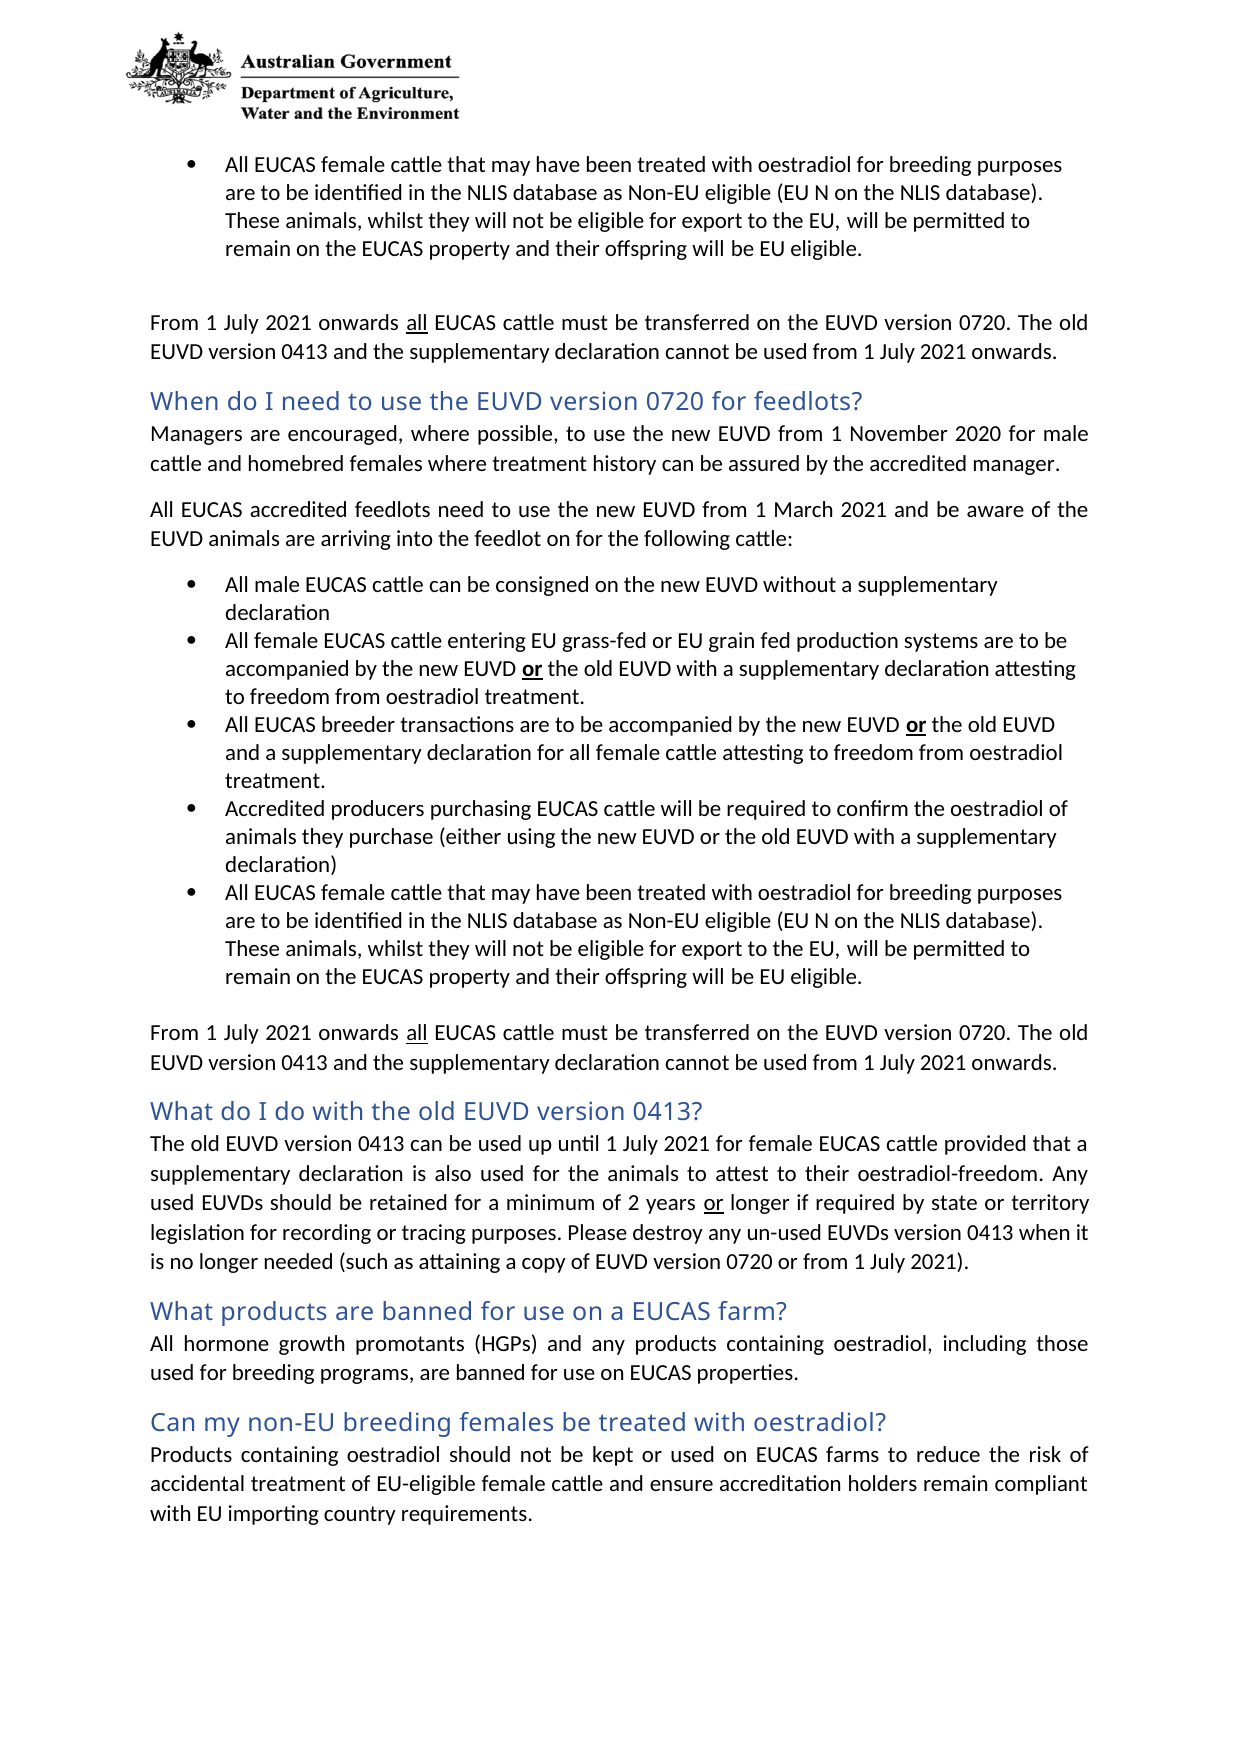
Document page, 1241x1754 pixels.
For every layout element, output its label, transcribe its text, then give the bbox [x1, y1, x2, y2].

text All EUCAS accredited feedlots need to use the new EUVD from 1 March 2021 and be aware of the EUVD animals are arriving into the feedlot on for the following cattle: [150, 495, 1090, 552]
picture [101, 8, 484, 142]
text From 1 July 2021 onwards all EUCAS cattle must be transferred on the EUVD version 0720. The old EUVD version 0413 and the supplementary declaration cannot be used from 1 July 2021 onwards. [150, 308, 1090, 366]
subtitle What products are banned for use on a EUCAS farm? [150, 1293, 1090, 1327]
list All EUCAS breeder transactions are to be accompanied by the new EUVD or the old EUVD and a supplementary declaration for all female cattle attesting to freedom from oestradiol treatment. [187, 710, 1090, 794]
subtitle When do I need to use the EUVD version 0720 for feedlots? [150, 383, 1090, 418]
text The old EUVD version 0413 can be used up until 1 July 2021 for female EUCAS cattle provided that a supplementary declaration is also used for the animals to attest to their oestradiol-freedom. Any used EUVDs should be retained for a minimum of 2 years or longer if required by state or territory legislation for recording or tracing purposes. Please destroy any un-used EUVDs version 0413 when it is no longer needed (such as attaining a copy of EUVD version 0720 or from 1 July 2021). [150, 1129, 1090, 1275]
subtitle Can my non-EU breeding females be treated with oestradiol? [150, 1404, 1090, 1438]
list All male EUCAS cattle can be consigned on the new EUVD without a supplementary declaration [187, 570, 1090, 626]
text Managers are encouraged, where possible, to use the new EUVD from 1 November 2020 for male cattle and homebred females where treatment history can be assured by the accredited manager. [150, 419, 1090, 477]
text All hormone growth promotants (HGPs) and any products containing oestradiol, including those used for breeding programs, are banned for use on EUCAS properties. [150, 1329, 1090, 1386]
text Products containing oestradiol should not be kept or used on EUCAS farms to reduce the risk of accidental treatment of EU-eligible female cattle and ensure accreditation holders remain compliant with EU importing country requirements. [150, 1440, 1090, 1527]
list All EUCAS female cattle that may have been treated with oestradiol for breeding purposes are to be identified in the NLIS database as Non-EU eligible (EU N on the NLIS database). These animals, whilst they will not be eligible for export to the EU, will be permitted to remain on the EUCAS property and their offspring will be EU eligible. [187, 878, 1090, 990]
list Accredited producers purchasing EUCAS cattle will be required to confirm the oestradiol of animals they purchase (either using the new EUVD or the old EUVD with a supplementary declaration) [187, 794, 1090, 878]
list All female EUCAS cattle entering EU grass-fed or EU grain fed production systems are to be accompanied by the new EUVD or the old EUVD with a supplementary declaration attesting to freedom from oestradiol treatment. [187, 626, 1090, 710]
subtitle What do I do with the old EUVD version 0413? [150, 1094, 1090, 1128]
list All EUCAS female cattle that may have been treated with oestradiol for breeding purposes are to be identified in the NLIS database as Non-EU eligible (EU N on the NLIS database). These animals, whilst they will not be eligible for export to the EU, will be permitted to remain on the EUCAS property and their offspring will be EU eligible. [187, 150, 1090, 262]
text From 1 July 2021 onwards all EUCAS cattle must be transferred on the EUVD version 0720. The old EUVD version 0413 and the supplementary declaration cannot be used from 1 July 2021 onwards. [150, 1018, 1090, 1076]
